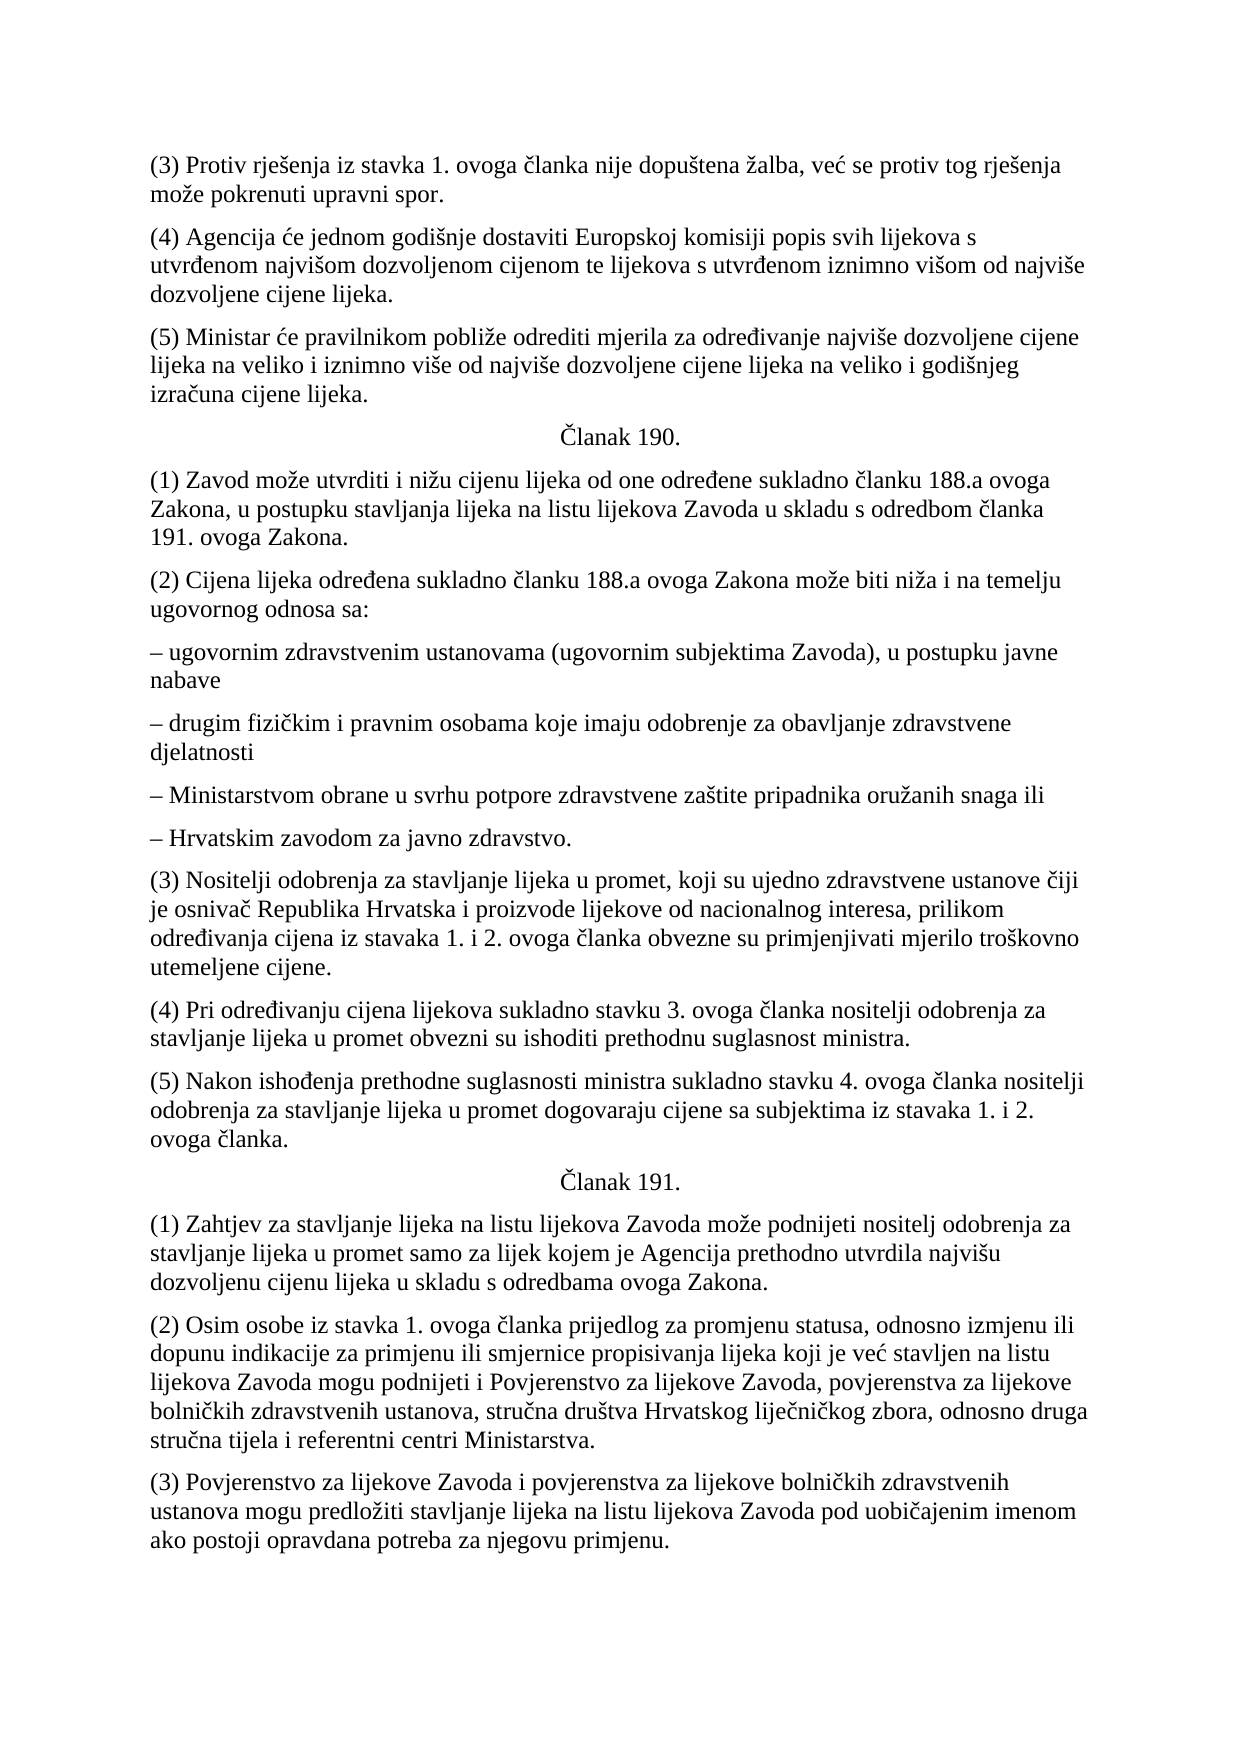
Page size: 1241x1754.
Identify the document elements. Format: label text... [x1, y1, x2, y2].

text (4) Agencija će jednom godišnje dostaviti Europskoj komisiji popis svih lijekova s utvrđenom najvišom dozvoljenom cijenom te lijekova s utvrđenom iznimno višom od najviše dozvoljene cijene lijeka. [150, 222, 1090, 308]
text (1) Zavod može utvrditi i nižu cijenu lijeka od one određene sukladno članku 188.a ovoga Zakona, u postupku stavljanja lijeka na listu lijekova Zavoda u skladu s odredbom članka 191. ovoga Zakona. [150, 465, 1090, 551]
text (3) Nositelji odobrenja za stavljanje lijeka u promet, koji su ujedno zdravstvene ustanove čiji je osnivač Republika Hrvatska i proizvode lijekove od nacionalnog interesa, prilikom određivanja cijena iz stavaka 1. i 2. ovoga članka obvezne su primjenjivati mjerilo troškovno utemeljene cijene. [150, 866, 1090, 981]
text – ugovornim zdravstvenim ustanovama (ugovornim subjektima Zavoda), u postupku javne nabave [150, 637, 1090, 694]
text (3) Protiv rješenja iz stavka 1. ovoga članka nije dopuštena žalba, već se protiv tog rješenja može pokrenuti upravni spor. [150, 150, 1090, 207]
text – Hrvatskim zavodom za javno zdravstvo. [150, 823, 1090, 852]
text (3) Povjerenstvo za lijekove Zavoda i povjerenstva za lijekove bolničkih zdravstvenih ustanova mogu predložiti stavljanje lijeka na listu lijekova Zavoda pod uobičajenim imenom ako postoji opravdana potreba za njegovu primjenu. [150, 1467, 1090, 1554]
text (2) Osim osobe iz stavka 1. ovoga članka prijedlog za promjenu statusa, odnosno izmjenu ili dopunu indikacije za primjenu ili smjernice propisivanja lijeka koji je već stavljen na listu lijekova Zavoda mogu podnijeti i Povjerenstvo za lijekove Zavoda, povjerenstva za lijekove bolničkih zdravstvenih ustanova, stručna društva Hrvatskog liječničkog zbora, odnosno druga stručna tijela i referentni centri Ministarstva. [150, 1310, 1090, 1453]
text (5) Nakon ishođenja prethodne suglasnosti ministra sukladno stavku 4. ovoga članka nositelji odobrenja za stavljanje lijeka u promet dogovaraju cijene sa subjektima iz stavaka 1. i 2. ovoga članka. [150, 1066, 1090, 1152]
text (4) Pri određivanju cijena lijekova sukladno stavku 3. ovoga članka nositelji odobrenja za stavljanje lijeka u promet obvezni su ishoditi prethodnu suglasnost ministra. [150, 995, 1090, 1052]
text – Ministarstvom obrane u svrhu potpore zdravstvene zaštite pripadnika oružanih snaga ili [150, 780, 1090, 809]
text (2) Cijena lijeka određena sukladno članku 188.a ovoga Zakona može biti niža i na temelju ugovornog odnosa sa: [150, 565, 1090, 623]
text – drugim fizičkim i pravnim osobama koje imaju odobrenje za obavljanje zdravstvene djelatnosti [150, 708, 1090, 766]
text Članak 190. [150, 422, 1090, 451]
text Članak 191. [150, 1167, 1090, 1195]
text (1) Zahtjev za stavljanje lijeka na listu lijekova Zavoda može podnijeti nositelj odobrenja za stavljanje lijeka u promet samo za lijek kojem je Agencija prethodno utvrdila najvišu dozvoljenu cijenu lijeka u skladu s odredbama ovoga Zakona. [150, 1209, 1090, 1296]
text (5) Ministar će pravilnikom pobliže odrediti mjerila za određivanje najviše dozvoljene cijene lijeka na veliko i iznimno više od najviše dozvoljene cijene lijeka na veliko i godišnjeg izračuna cijene lijeka. [150, 322, 1090, 408]
